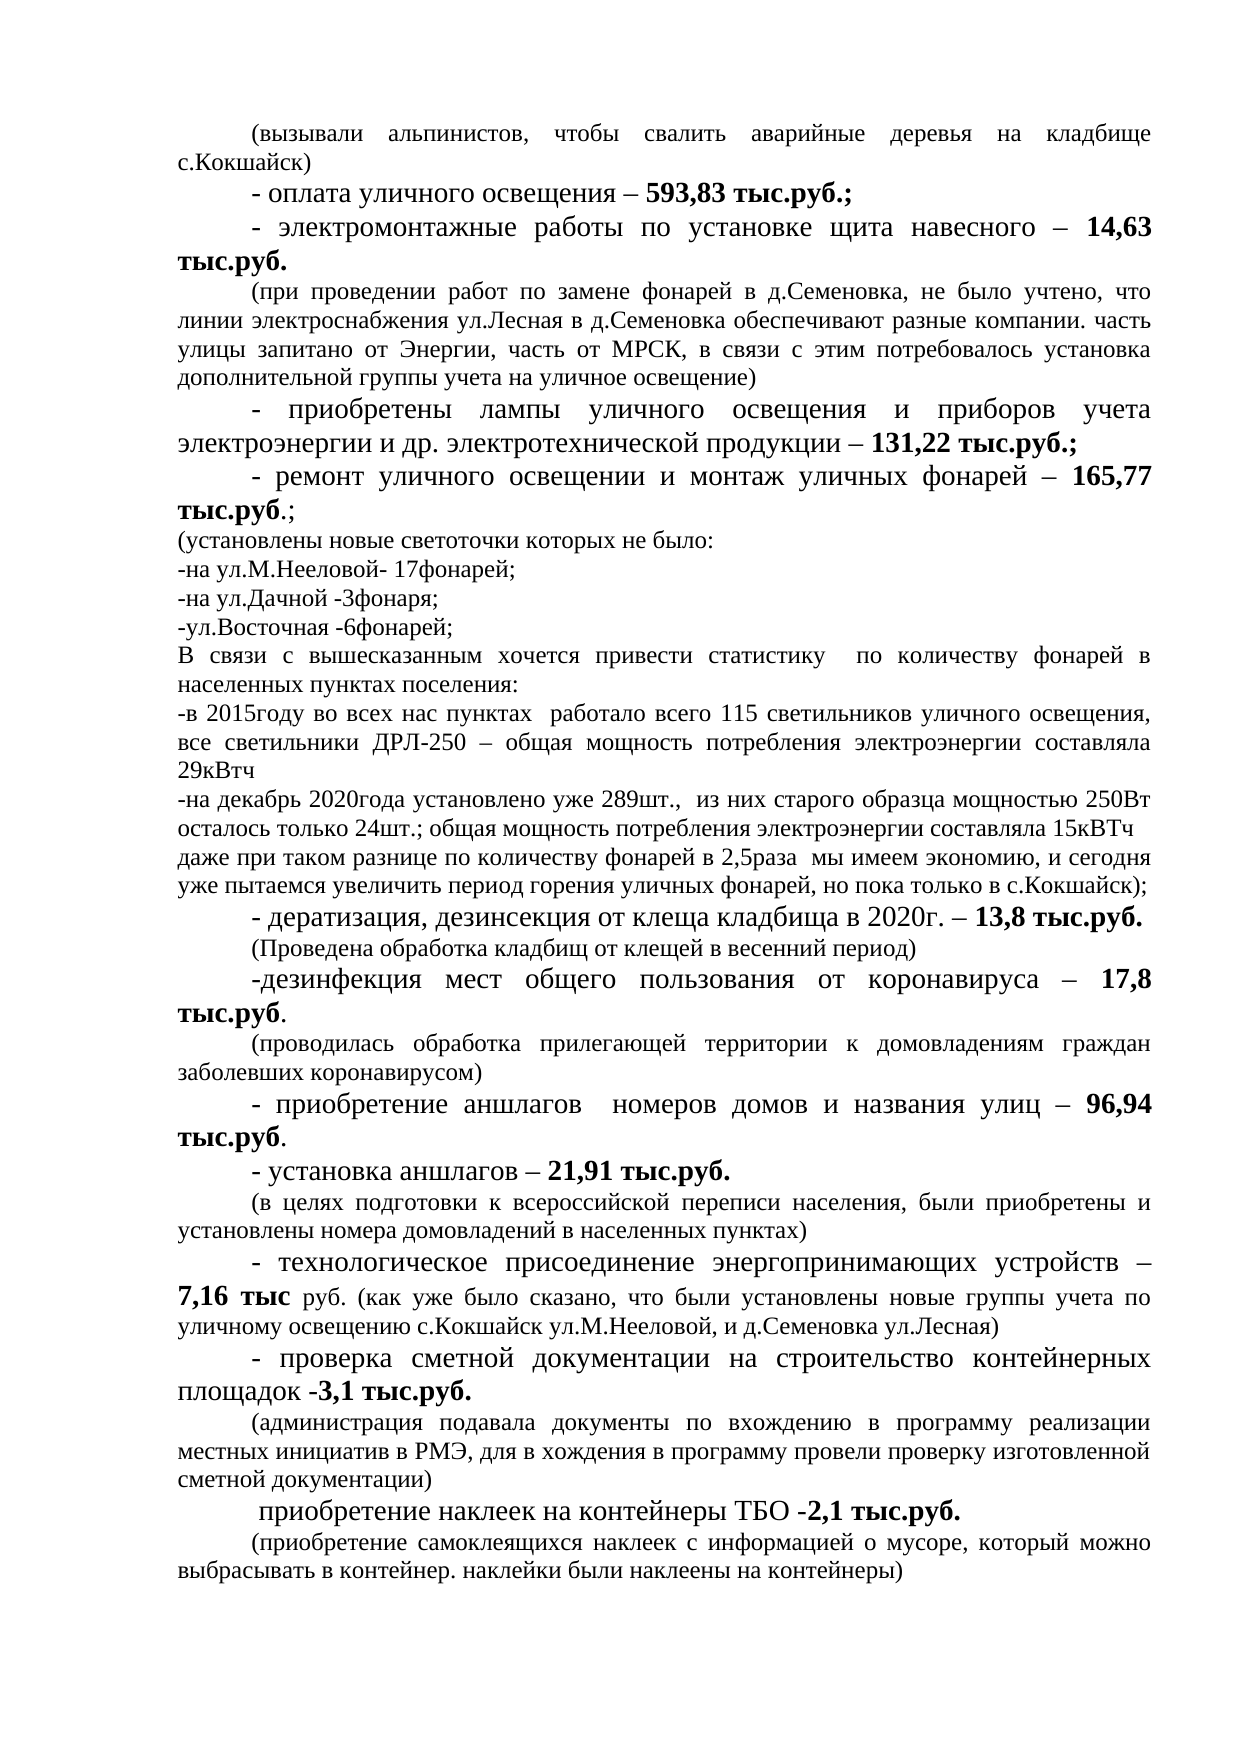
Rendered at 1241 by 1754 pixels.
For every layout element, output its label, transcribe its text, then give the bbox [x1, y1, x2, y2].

text приобретение наклеек на контейнеры ТБО -2,1 тыс.руб. [177, 1493, 1152, 1527]
text даже при таком разнице по количеству фонарей в 2,5раза мы имеем экономию, и сегодня уже пытаемся увеличить период горения уличных фонарей, но пока только в с.Кокшайск); [177, 842, 1152, 899]
text - технологическое присоединение энергопринимающих устройств – 7,16 тыс руб. (как уже было сказано, что были установлены новые группы учета по уличному освещению с.Кокшайск ул.М.Нееловой, и д.Семеновка ул.Лесная) [177, 1244, 1152, 1340]
text - оплата уличного освещения – 593,83 тыс.руб.; [177, 176, 1152, 209]
text (Проведена обработка кладбищ от клещей в весенний период) [177, 933, 1152, 961]
text (в целях подготовки к всероссийской переписи населения, были приобретены и установлены номера домовладений в населенных пунктах) [177, 1187, 1152, 1244]
text (вызывали альпинистов, чтобы свалить аварийные деревья на кладбище с.Кокшайск) [177, 118, 1152, 176]
text - приобретение аншлагов номеров домов и названия улиц – 96,94 тыс.руб. [177, 1086, 1152, 1153]
text - установка аншлагов – 21,91 тыс.руб. [177, 1153, 1152, 1187]
text (при проведении работ по замене фонарей в д.Семеновка, не было учтено, что линии электроснабжения ул.Лесная в д.Семеновка обеспечивают разные компании. часть улицы запитано от Энергии, часть от МРСК, в связи с этим потребовалось установка дополнительной группы учета на уличное освещение) [177, 276, 1152, 391]
text - приобретены лампы уличного освещения и приборов учета электроэнергии и др. электротехнической продукции – 131,22 тыс.руб.; [177, 391, 1152, 458]
text -дезинфекция мест общего пользования от коронавируса – 17,8 тыс.руб. [177, 961, 1152, 1028]
text (установлены новые светоточки которых не было: [177, 525, 1152, 554]
text - дератизация, дезинсекция от клеща кладбища в 2020г. – 13,8 тыс.руб. [177, 899, 1152, 933]
text -на ул.Дачной -3фонаря; [177, 583, 1152, 612]
text -на ул.М.Нееловой- 17фонарей; [177, 554, 1152, 583]
text -на декабрь 2020года установлено уже 289шт., из них старого образца мощностью 250Вт осталось только 24шт.; общая мощность потребления электроэнергии составляла 15кВТч [177, 784, 1152, 842]
text - электромонтажные работы по установке щита навесного – 14,63 тыс.руб. [177, 209, 1152, 276]
text - ремонт уличного освещении и монтаж уличных фонарей – 165,77 тыс.руб.; [177, 458, 1152, 525]
text (администрация подавала документы по вхождению в программу реализации местных инициатив в РМЭ, для в хождения в программу провели проверку изготовленной сметной документации) [177, 1407, 1152, 1493]
text (приобретение самоклеящихся наклеек с информацией о мусоре, который можно выбрасывать в контейнер. наклейки были наклеены на контейнеры) [177, 1527, 1152, 1584]
text (проводилась обработка прилегающей территории к домовладениям граждан заболевших коронавирусом) [177, 1028, 1152, 1086]
text -в 2015году во всех нас пунктах работало всего 115 светильников уличного освещения, все светильники ДРЛ-250 – общая мощность потребления электроэнергии составляла 29кВтч [177, 698, 1152, 784]
text - проверка сметной документации на строительство контейнерных площадок -3,1 тыс.руб. [177, 1340, 1152, 1407]
text В связи с вышесказанным хочется привести статистику по количеству фонарей в населенных пунктах поселения: [177, 640, 1152, 698]
text -ул.Восточная -6фонарей; [177, 612, 1152, 640]
